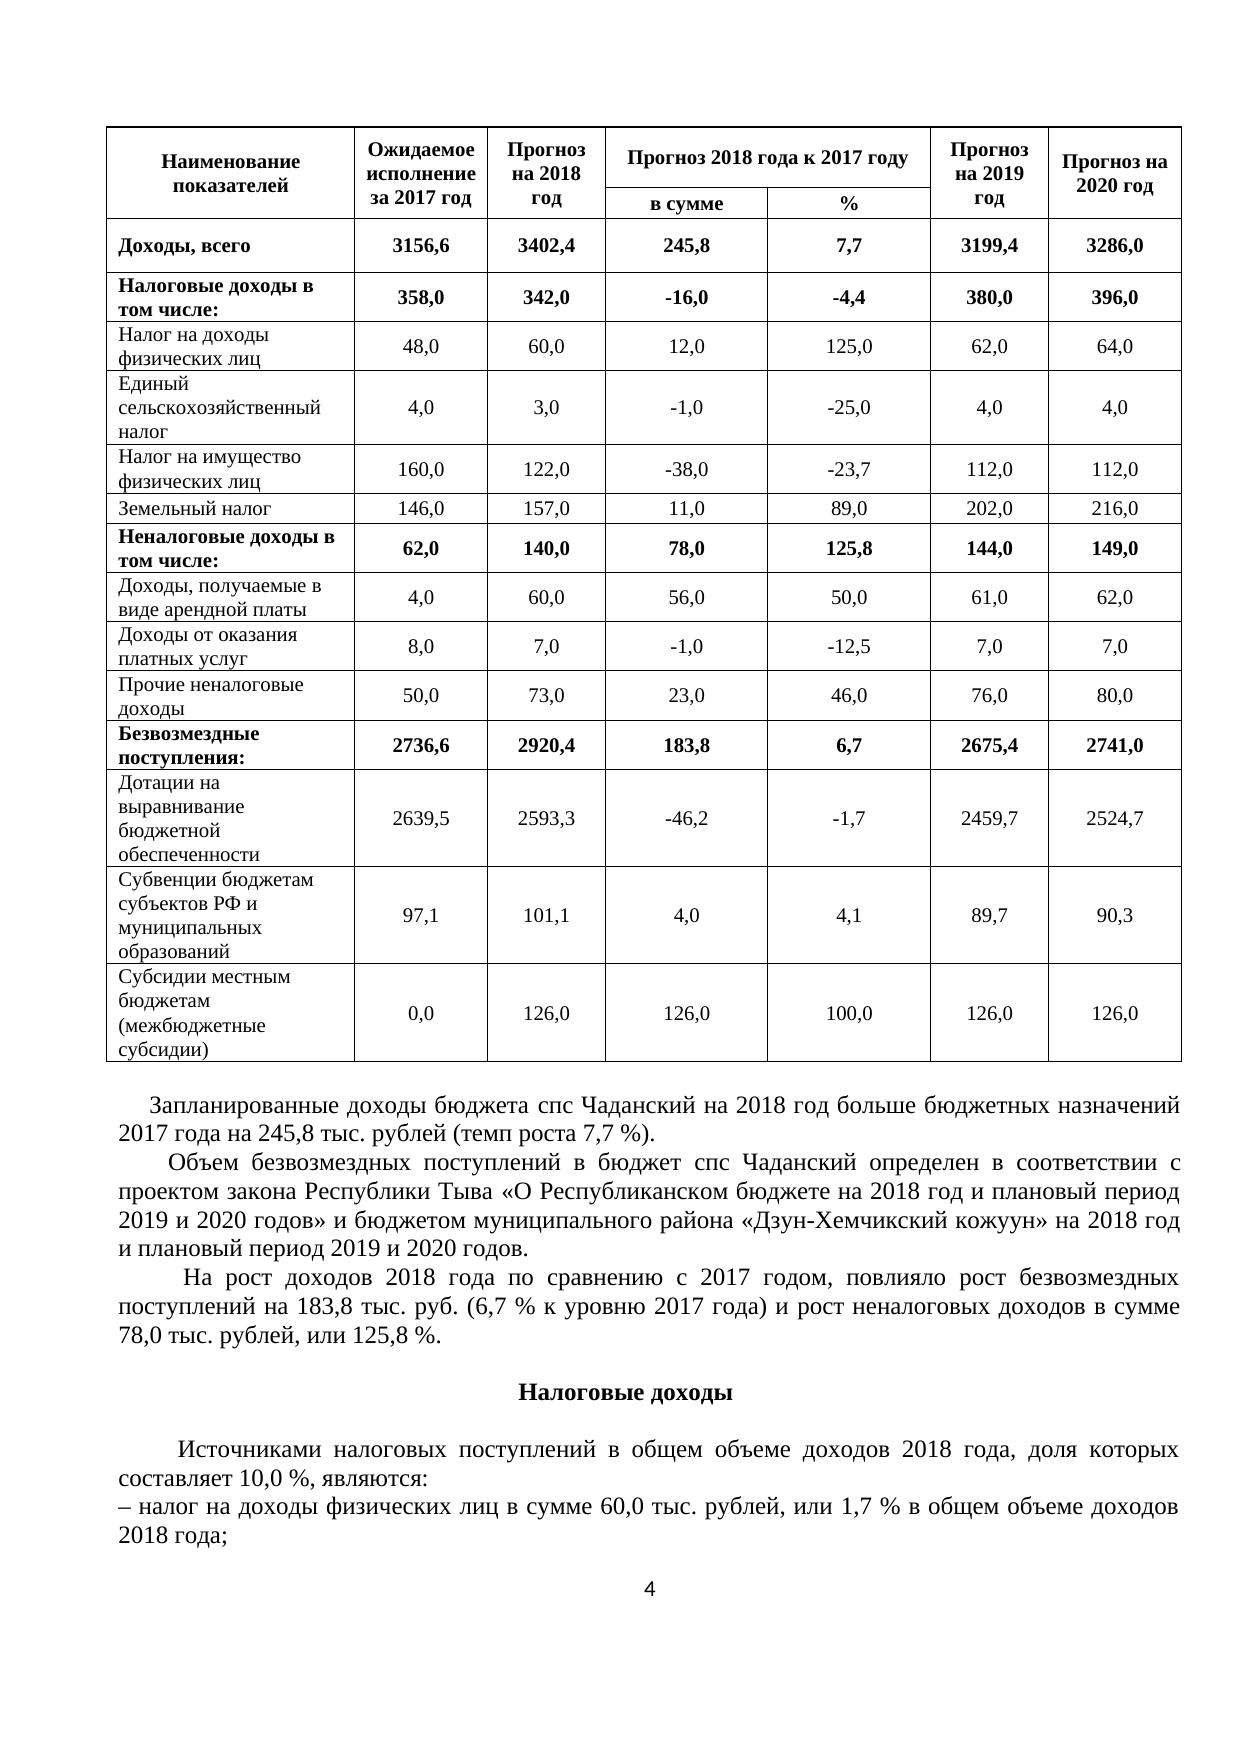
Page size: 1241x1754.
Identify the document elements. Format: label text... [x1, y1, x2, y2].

table_cell -12,5 [768, 622, 930, 670]
table_cell 3,0 [488, 371, 605, 443]
text Запланированные доходы бюджета спс Чаданский на 2018 год больше бюджетных назначений 2017 года на 245,8 тыс. рублей (темп роста 7,7 %). [118, 1090, 1181, 1147]
table_header Прогноз 2018 года к 2017 году [606, 128, 930, 187]
table_cell 48,0 [355, 322, 487, 370]
table_cell 64,0 [1049, 322, 1181, 370]
table_cell 56,0 [606, 573, 767, 621]
table_cell 396,0 [1049, 273, 1181, 321]
table_cell 60,0 [488, 322, 605, 370]
table_cell 125,8 [768, 524, 930, 572]
text – налог на доходы физических лиц в сумме 60,0 тыс. рублей, или 1,7 % в общем объеме доходов 2018 года; [118, 1491, 1181, 1549]
table_header Прогноз на 2018 год [488, 128, 605, 218]
table_cell 140,0 [488, 524, 605, 572]
table_cell 7,0 [931, 622, 1048, 670]
table_cell 97,1 [355, 867, 487, 963]
text Налоговые доходы [118, 1377, 1181, 1406]
table_cell 2524,7 [1049, 770, 1181, 866]
table_cell 2741,0 [1049, 721, 1181, 769]
table_cell 2593,3 [488, 770, 605, 866]
table_cell 216,0 [1049, 494, 1181, 523]
table_cell 101,1 [488, 867, 605, 963]
table_cell 144,0 [931, 524, 1048, 572]
table_cell Дотации на выравнивание бюджетной обеспеченности [107, 770, 354, 866]
table_cell Налог на имущество физических лиц [107, 445, 354, 493]
table_cell -38,0 [606, 445, 767, 493]
table_cell 12,0 [606, 322, 767, 370]
table_cell 100,0 [768, 964, 930, 1061]
table_cell 60,0 [488, 573, 605, 621]
table_cell Неналоговые доходы в том числе: [107, 524, 354, 572]
table_cell 46,0 [768, 671, 930, 719]
table_cell 2675,4 [931, 721, 1048, 769]
table_cell 4,1 [768, 867, 930, 963]
table_cell 4,0 [931, 371, 1048, 443]
table_cell 149,0 [1049, 524, 1181, 572]
table_cell -4,4 [768, 273, 930, 321]
table_cell 7,0 [488, 622, 605, 670]
table_cell 3286,0 [1049, 219, 1181, 272]
table_cell 61,0 [931, 573, 1048, 621]
table_header Прогноз на 2019 год [931, 128, 1048, 218]
table_cell в сумме [606, 188, 767, 218]
table_cell Субсидии местным бюджетам (межбюджетные субсидии) [107, 964, 354, 1061]
table_cell 90,3 [1049, 867, 1181, 963]
table_cell 8,0 [355, 622, 487, 670]
table_cell 146,0 [355, 494, 487, 523]
table_cell 78,0 [606, 524, 767, 572]
table_cell 62,0 [931, 322, 1048, 370]
table_cell 73,0 [488, 671, 605, 719]
table_cell 23,0 [606, 671, 767, 719]
table_cell Налоговые доходы в том числе: [107, 273, 354, 321]
table_cell 50,0 [355, 671, 487, 719]
table_cell 126,0 [1049, 964, 1181, 1061]
table_cell 62,0 [1049, 573, 1181, 621]
table_cell 126,0 [488, 964, 605, 1061]
table_cell Доходы от оказания платных услуг [107, 622, 354, 670]
table_cell 4,0 [355, 573, 487, 621]
table_cell Земельный налог [107, 494, 354, 523]
table_cell -25,0 [768, 371, 930, 443]
table_cell 380,0 [931, 273, 1048, 321]
table_cell 183,8 [606, 721, 767, 769]
table_cell 4,0 [1049, 371, 1181, 443]
table_cell 89,7 [931, 867, 1048, 963]
table_cell 112,0 [1049, 445, 1181, 493]
table_cell 6,7 [768, 721, 930, 769]
table_cell -46,2 [606, 770, 767, 866]
table_cell 2736,6 [355, 721, 487, 769]
table_cell 157,0 [488, 494, 605, 523]
table_cell 3199,4 [931, 219, 1048, 272]
table_cell 126,0 [606, 964, 767, 1061]
table_cell 112,0 [931, 445, 1048, 493]
table_cell Налог на доходы физических лиц [107, 322, 354, 370]
table_cell -1,0 [606, 622, 767, 670]
text Объем безвозмездных поступлений в бюджет спс Чаданский определен в соответствии с проектом закона Республики Тыва «О Республиканском бюджете на 2018 год и плановый период 2019 и 2020 годов» и бюджетом муниципального района «Дзун-Хемчикский кожуун» на 2018 год и плановый период 2019 и 2020 годов. [118, 1147, 1181, 1262]
table_cell 3156,6 [355, 219, 487, 272]
table_cell 62,0 [355, 524, 487, 572]
table_cell 4,0 [606, 867, 767, 963]
text Источниками налоговых поступлений в общем объеме доходов 2018 года, доля которых составляет 10,0 %, являются: [118, 1434, 1181, 1491]
table_cell 126,0 [931, 964, 1048, 1061]
table_cell -23,7 [768, 445, 930, 493]
table_cell 2639,5 [355, 770, 487, 866]
table_header Прогноз на 2020 год [1049, 128, 1181, 218]
table_cell 125,0 [768, 322, 930, 370]
table_cell 160,0 [355, 445, 487, 493]
table_cell 50,0 [768, 573, 930, 621]
table_cell 202,0 [931, 494, 1048, 523]
table_cell Субвенции бюджетам субъектов РФ и муниципальных образований [107, 867, 354, 963]
table_cell -1,0 [606, 371, 767, 443]
text На рост доходов 2018 года по сравнению с 2017 годом, повлияло рост безвозмездных поступлений на 183,8 тыс. руб. (6,7 % к уровню 2017 года) и рост неналоговых доходов в сумме 78,0 тыс. рублей, или 125,8 %. [118, 1262, 1181, 1348]
table_cell 342,0 [488, 273, 605, 321]
table_header Наименование показателей [107, 128, 354, 218]
table_cell 80,0 [1049, 671, 1181, 719]
table_cell 7,0 [1049, 622, 1181, 670]
table_cell 2920,4 [488, 721, 605, 769]
table_cell Прочие неналоговые доходы [107, 671, 354, 719]
table_cell 358,0 [355, 273, 487, 321]
table_cell -1,7 [768, 770, 930, 866]
table_cell 7,7 [768, 219, 930, 272]
table_cell 4,0 [355, 371, 487, 443]
table_cell Единый сельскохозяйственный налог [107, 371, 354, 443]
table_cell Доходы, получаемые в виде арендной платы [107, 573, 354, 621]
table_cell 122,0 [488, 445, 605, 493]
table_cell Безвозмездные поступления: [107, 721, 354, 769]
table_cell 245,8 [606, 219, 767, 272]
table_cell -16,0 [606, 273, 767, 321]
table_cell % [768, 188, 930, 218]
table_cell 0,0 [355, 964, 487, 1061]
table_cell Доходы, всего [107, 219, 354, 272]
table_cell 2459,7 [931, 770, 1048, 866]
table_cell 76,0 [931, 671, 1048, 719]
table_cell 11,0 [606, 494, 767, 523]
table_cell 3402,4 [488, 219, 605, 272]
table_cell 89,0 [768, 494, 930, 523]
table_header Ожидаемое исполнение за 2017 год [355, 128, 487, 218]
